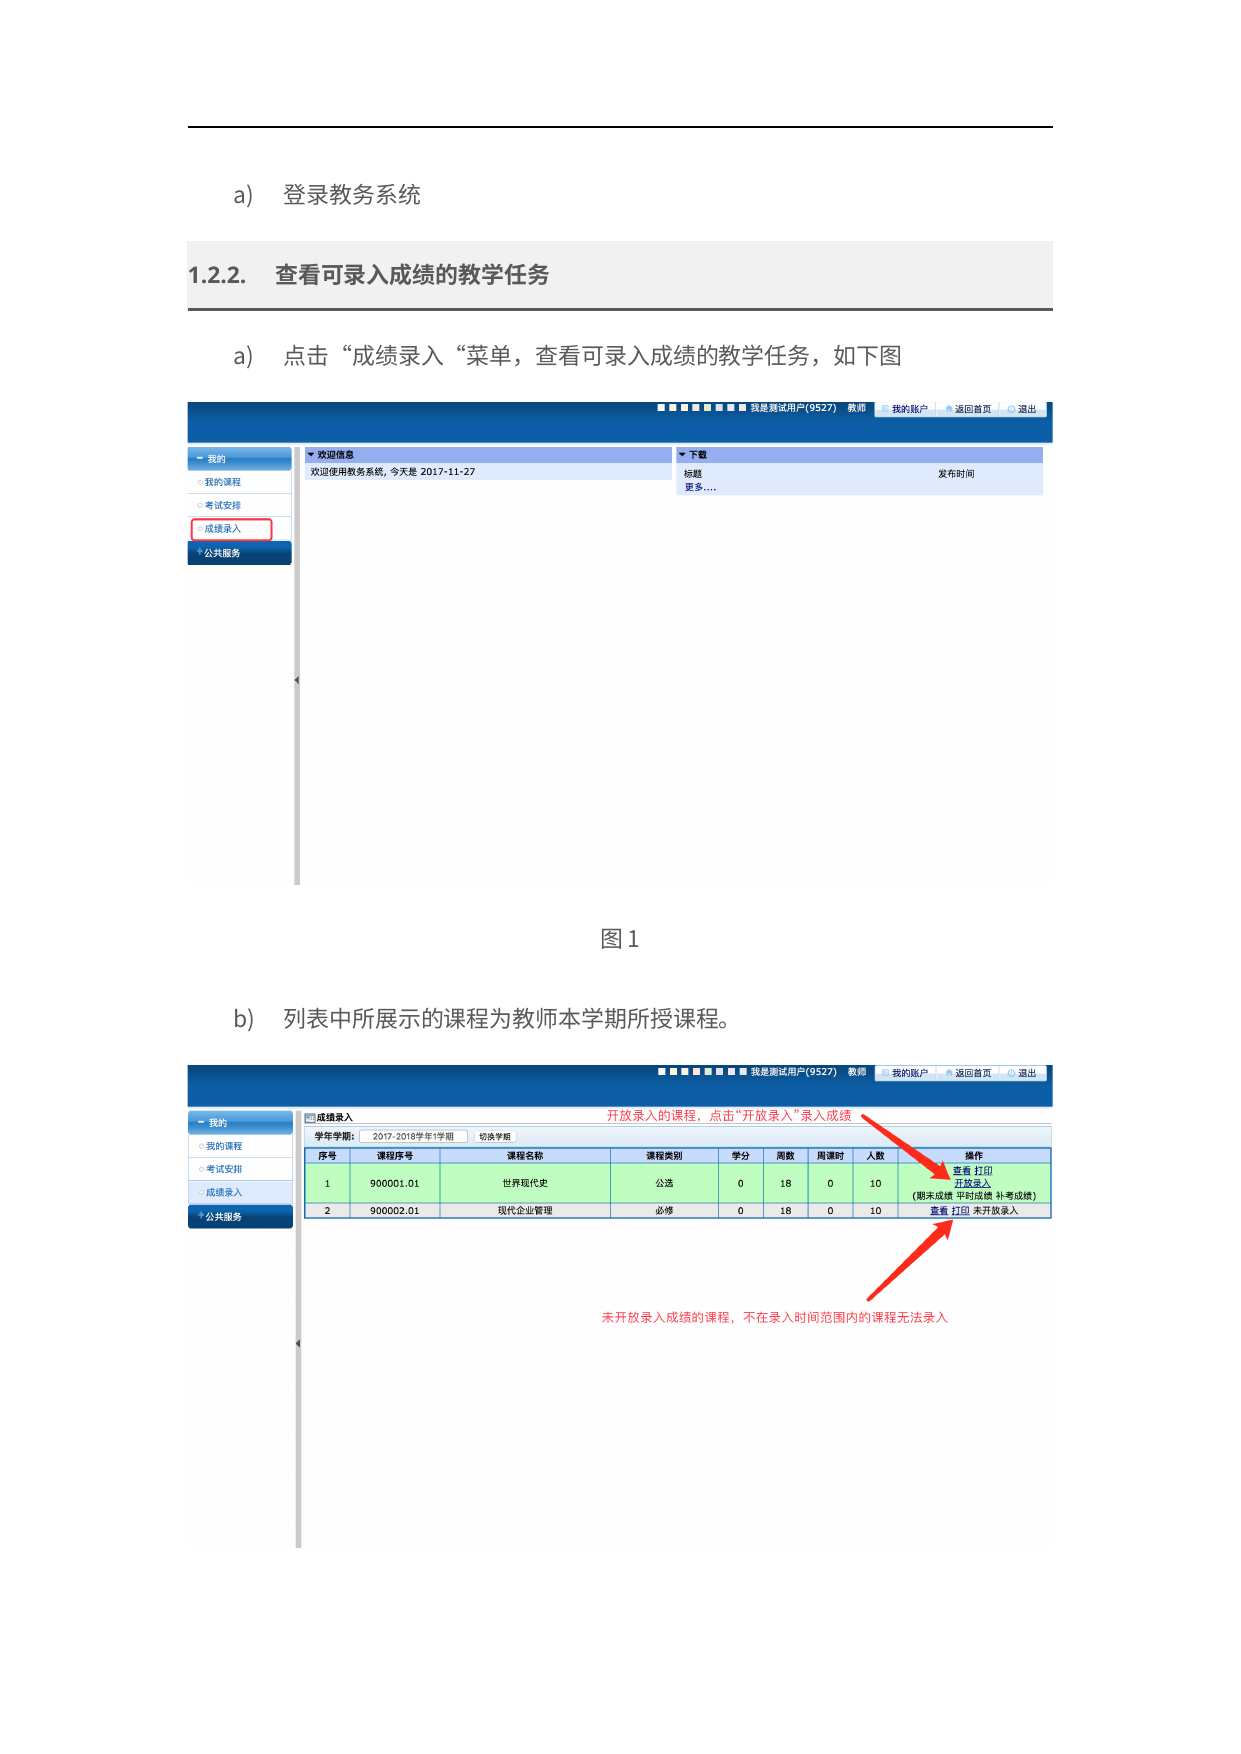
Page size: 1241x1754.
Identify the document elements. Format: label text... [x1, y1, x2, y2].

list 列表中所展示的课程为教师本学期所授课程。 [233, 985, 1053, 1050]
text 图1 [187, 905, 1053, 970]
list 登录教务系统 [233, 161, 1053, 226]
picture [187, 1065, 1053, 1548]
list 点击“成绩录入“菜单，查看可录入成绩的教学任务，如下图 [233, 322, 1053, 387]
subtitle 查看可录入成绩的教学任务 [187, 241, 1053, 311]
picture [187, 402, 1053, 885]
